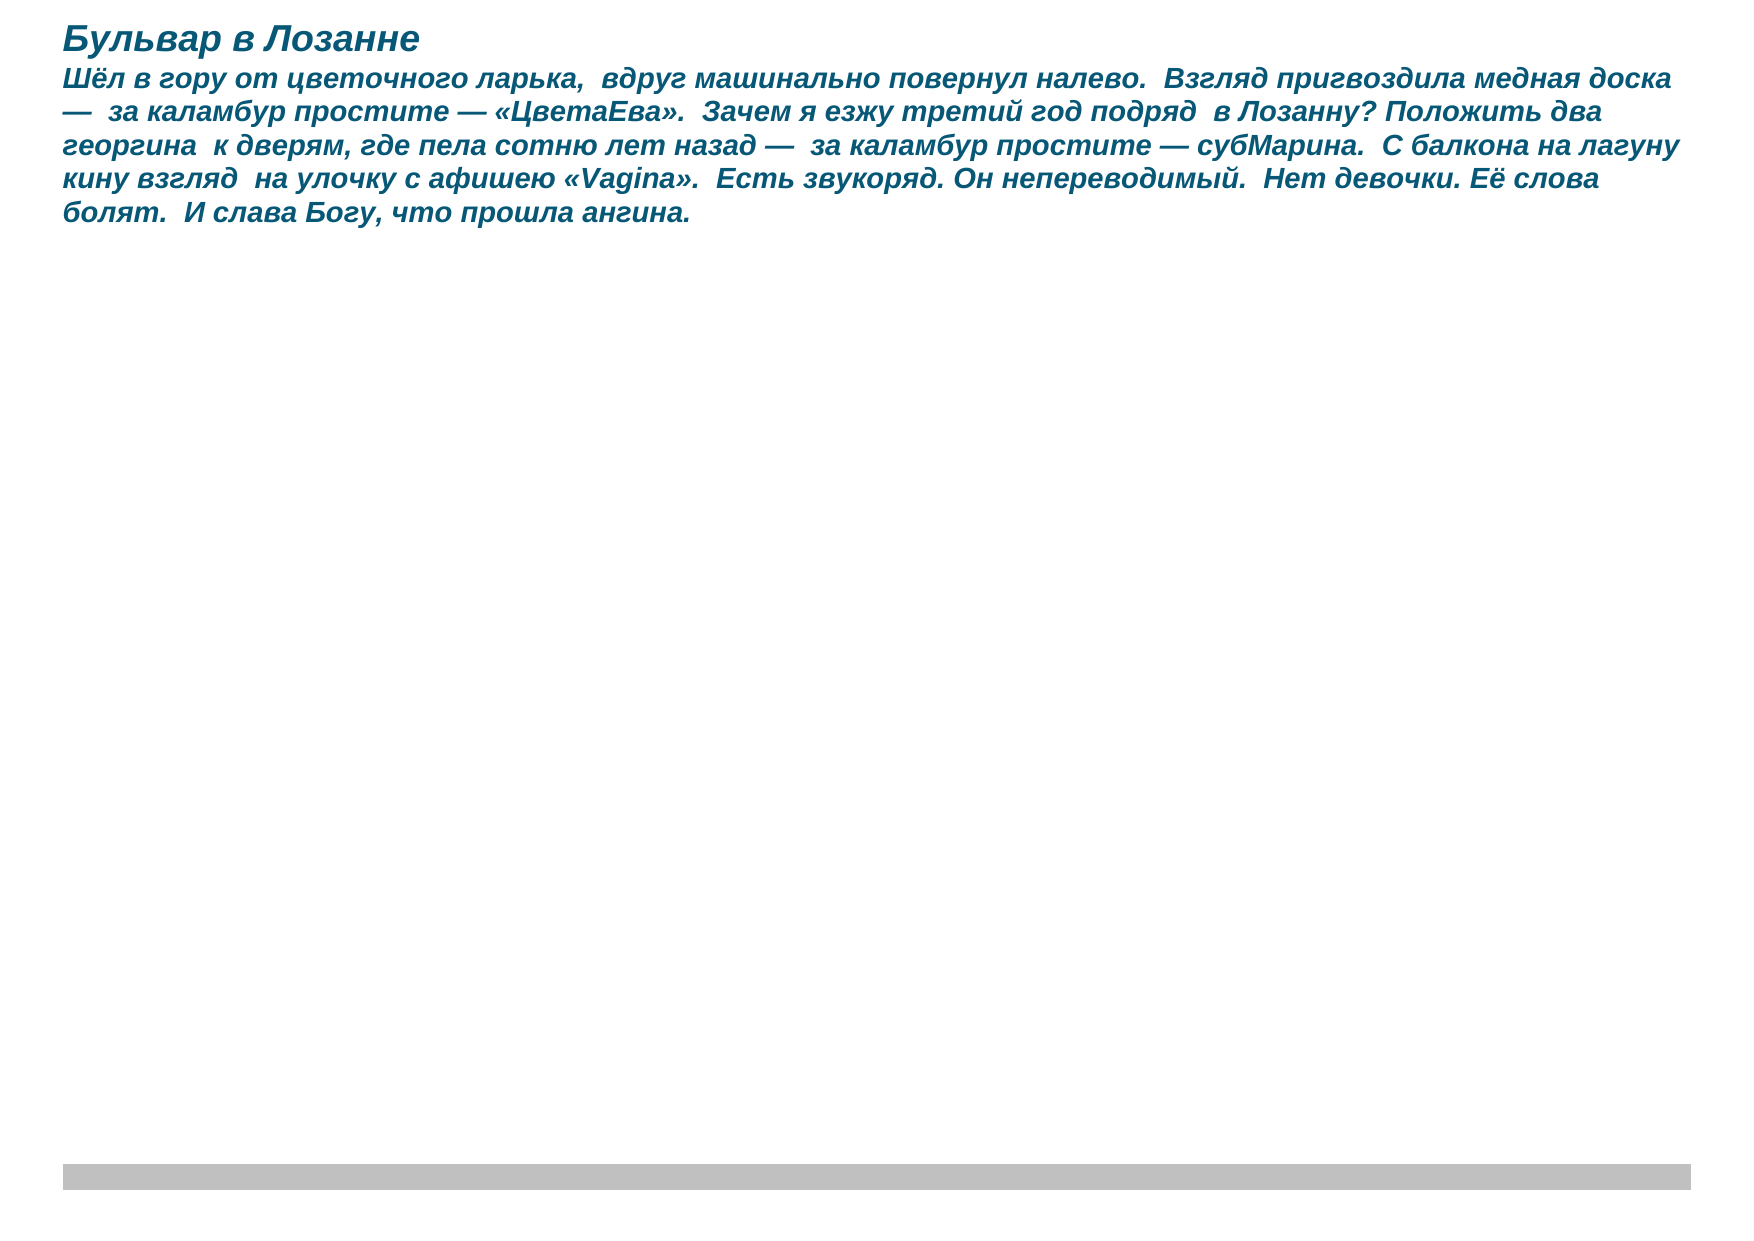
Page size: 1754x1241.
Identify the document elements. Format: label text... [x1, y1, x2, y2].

subtitle Бульвар в Лозанне [62, 17, 1691, 60]
text Шёл в гору от цветочного ларька, [62, 61, 1691, 228]
